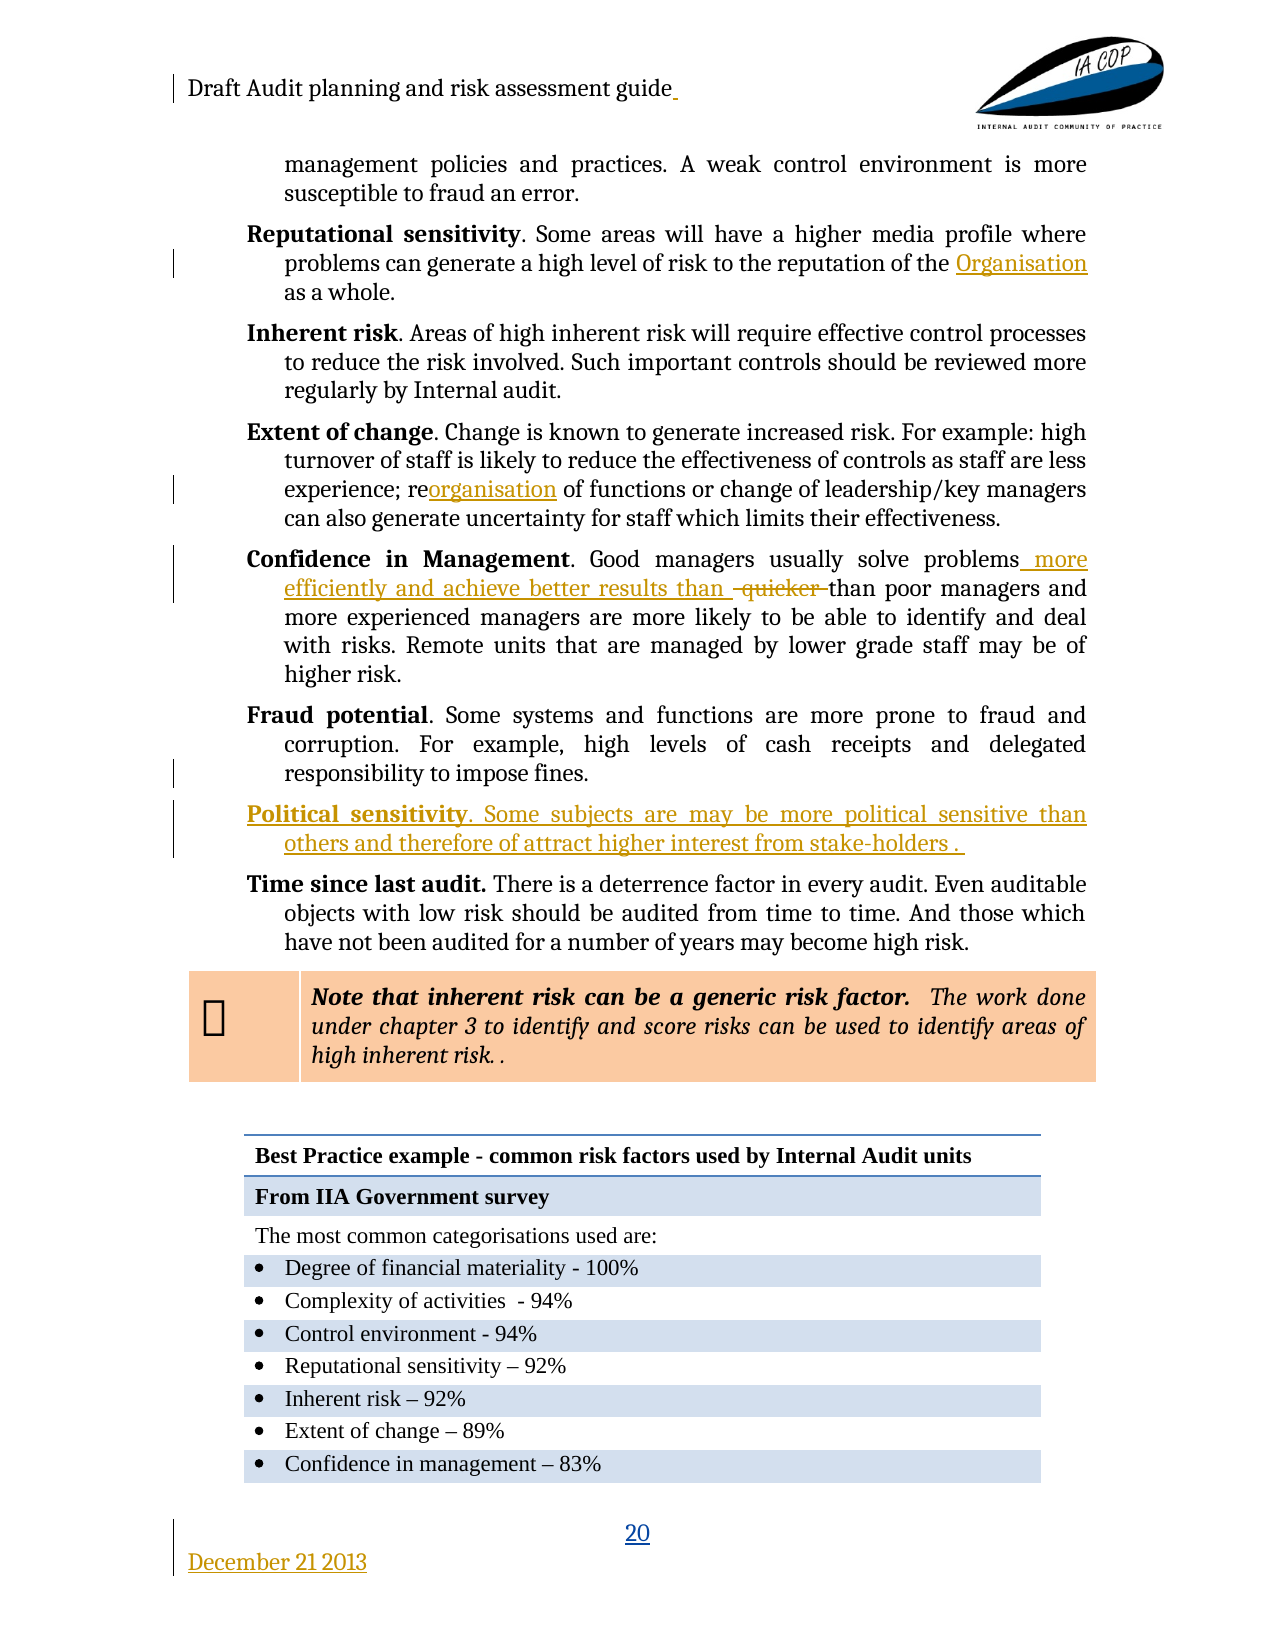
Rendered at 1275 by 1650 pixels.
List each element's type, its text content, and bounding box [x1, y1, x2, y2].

table_cell Inherent risk – 92% [244, 1385, 1041, 1417]
table_header  [189, 971, 299, 1082]
table_cell Degree of financial materiality - 100% [244, 1255, 1041, 1287]
table_header Note that inherent risk can be a generic risk factor. The work done under chapter 3 to identify and score risks can be used to identify areas of high inherent risk. . [301, 971, 1096, 1082]
list Extent of change. Change is known to generate increased risk. For example: high turnover of staff is likely to reduce the effectiveness of controls as staff are less experience; re of functions or change of leadership/key managers can also generate uncertainty for staff which limits their effectiveness. [247, 417, 1087, 532]
table_cell Control environment - 94% [244, 1320, 1041, 1352]
table_cell The most common categorisations used are: [244, 1216, 1041, 1254]
list Inherent risk. Areas of high inherent risk will require effective control processes to reduce the risk involved. Such important controls should be reviewed more regularly by Internal audit. [247, 319, 1087, 405]
list Fraud potential. Some systems and functions are more prone to fraud and corruption. For example, high levels of cash receipts and delegated responsibility to impose fines. [247, 701, 1087, 787]
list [247, 150, 1087, 207]
table_cell Confidence in management – 83% [244, 1450, 1041, 1483]
table_cell From IIA Government survey [244, 1177, 1041, 1216]
list Reputational sensitivity. Some areas will have a higher media profile where problems can generate a high level of risk to the reputation of the as a whole. [247, 220, 1087, 306]
table_cell Complexity of activities - 94% [244, 1287, 1041, 1320]
table_cell Extent of change – 89% [244, 1418, 1041, 1450]
table_header Best Practice example - common risk factors used by Internal Audit units [244, 1136, 1041, 1175]
list Confidence in Management. Good managers usually solve problemsthan poor managers and more experienced managers are more likely to be able to identify and deal with risks. Remote units that are managed by lower grade staff may be of higher risk. [247, 545, 1087, 689]
table_cell Reputational sensitivity – 92% [244, 1352, 1041, 1385]
list Time since last audit. There is a deterrence factor in every audit. Even auditable objects with low risk should be audited from time to time. And those which have not been audited for a number of years may become high risk. [247, 870, 1087, 956]
picture [975, 36, 1164, 129]
